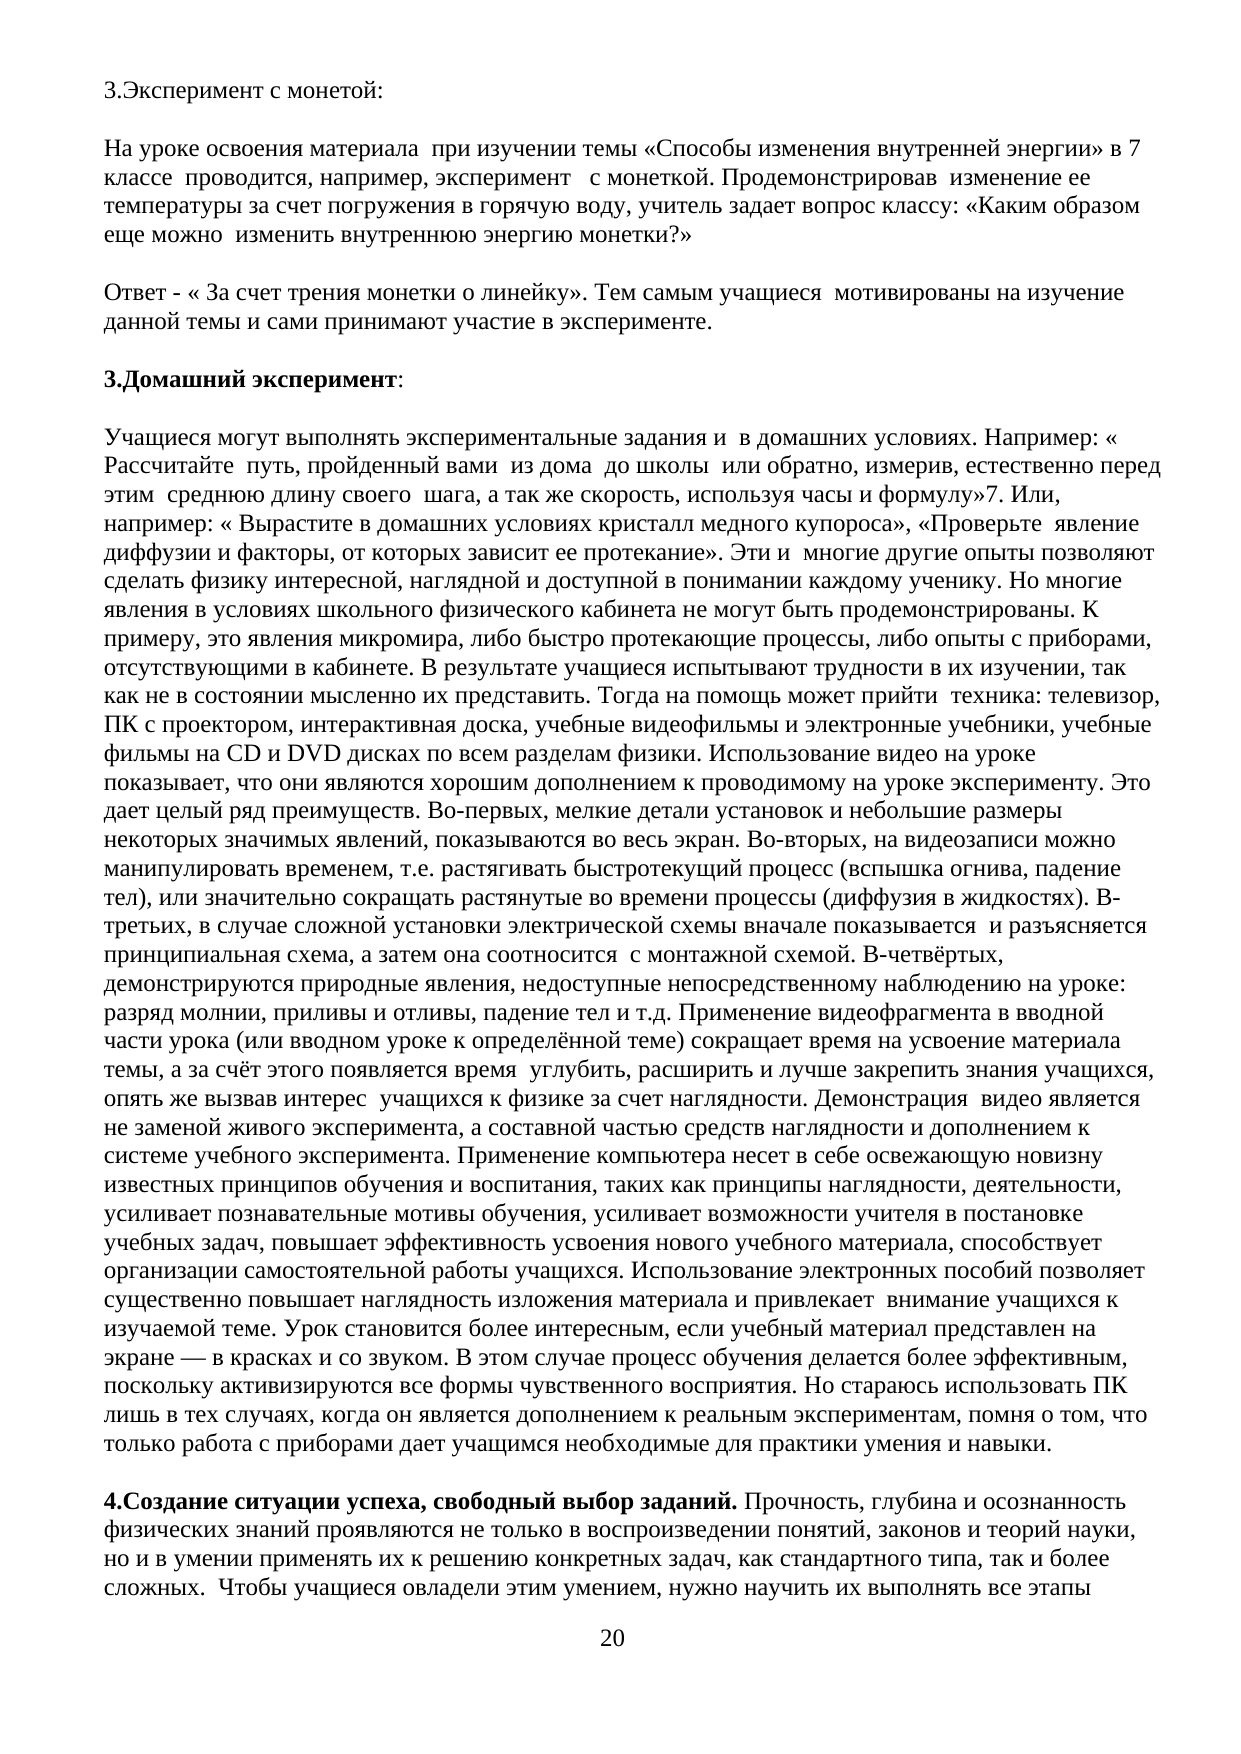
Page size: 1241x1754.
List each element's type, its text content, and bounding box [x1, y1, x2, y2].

text На уроке освоения материала при изучении темы «Способы изменения внутренней энергии» в 7 классе проводится, например, эксперимент с монеткой. Продемонстрировав изменение ее температуры за счет погружения в горячую воду, учитель задает вопрос классу: «Каким образом еще можно изменить внутреннюю энергию монетки?» [103, 133, 1165, 248]
text 3.Домашний эксперимент: [103, 364, 1165, 392]
text Ответ - « За счет трения монетки о линейку». Тем самым учащиеся мотивированы на изучение данной темы и сами принимают участие в эксперименте. [103, 277, 1165, 334]
text Учащиеся могут выполнять экспериментальные задания и в домашних условиях. Например: « Рассчитайте путь, пройденный вами из дома до школы или обратно, измерив, естественно перед этим среднюю длину своего шага, а так же скорость, используя часы и формулу»7. Или, например: « Вырастите в домашних условиях кристалл медного купороса», «Проверьте явление диффузии и факторы, от которых зависит ее протекание». Эти и многие другие опыты позволяют сделать физику интересной, наглядной и доступной в понимании каждому ученику. Но многие явления в условиях школьного физического кабинета не могут быть продемонстрированы. К примеру, это явления микромира, либо быстро протекающие процессы, либо опыты с приборами, отсутствующими в кабинете. В результате учащиеся испытывают трудности в их изучении, так как не в состоянии мысленно их представить. Тогда на помощь может прийти техника: телевизор, ПК с проектором, интерактивная доска, учебные видеофильмы и электронные учебники, учебные фильмы на CD и DVD дисках по всем разделам физики. Использование видео на уроке показывает, что они являются хорошим дополнением к проводимому на уроке эксперименту. Это дает целый ряд преимуществ. Во-первых, мелкие детали установок и небольшие размеры некоторых значимых явлений, показываются во весь экран. Во-вторых, на видеозаписи можно манипулировать временем, т.е. растягивать быстротекущий процесс (вспышка огнива, падение тел), или значительно сокращать растянутые во времени процессы (диффузия в жидкостях). В-третьих, в случае сложной установки электрической схемы вначале показывается и разъясняется принципиальная схема, а затем она соотносится с монтажной схемой. В-четвёртых, демонстрируются природные явления, недоступные непосредственному наблюдению на уроке: разряд молнии, приливы и отливы, падение тел и т.д. Применение видеофрагмента в вводной части урока (или вводном уроке к определённой теме) сокращает время на усвоение материала темы, а за счёт этого появляется время углубить, расширить и лучше закрепить знания учащихся, опять же вызвав интерес учащихся к физике за счет наглядности. Демонстрация видео является не заменой живого эксперимента, а составной частью средств наглядности и дополнением к системе учебного эксперимента. Применение компьютера несет в себе освежающую новизну известных принципов обучения и воспитания, таких как принципы наглядности, деятельности, усиливает познавательные мотивы обучения, усиливает возможности учителя в постановке учебных задач, повышает эффективность усвоения нового учебного материала, способствует организации самостоятельной работы учащихся. Использование электронных пособий позволяет существенно повышает наглядность изложения материала и привлекает внимание учащихся к изучаемой теме. Урок становится более интересным, если учебный материал представлен на экране — в красках и со звуком. В этом случае процесс обучения делается более эффективным, поскольку активизируются все формы чувственного восприятия. Но стараюсь использовать ПК лишь в тех случаях, когда он является дополнением к реальным экспериментам, помня о том, что только работа с приборами дает учащимся необходимые для практики умения и навыки. [103, 422, 1165, 1457]
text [103, 1486, 1165, 1601]
text 3.Эксперимент с монетой: [103, 75, 1165, 104]
